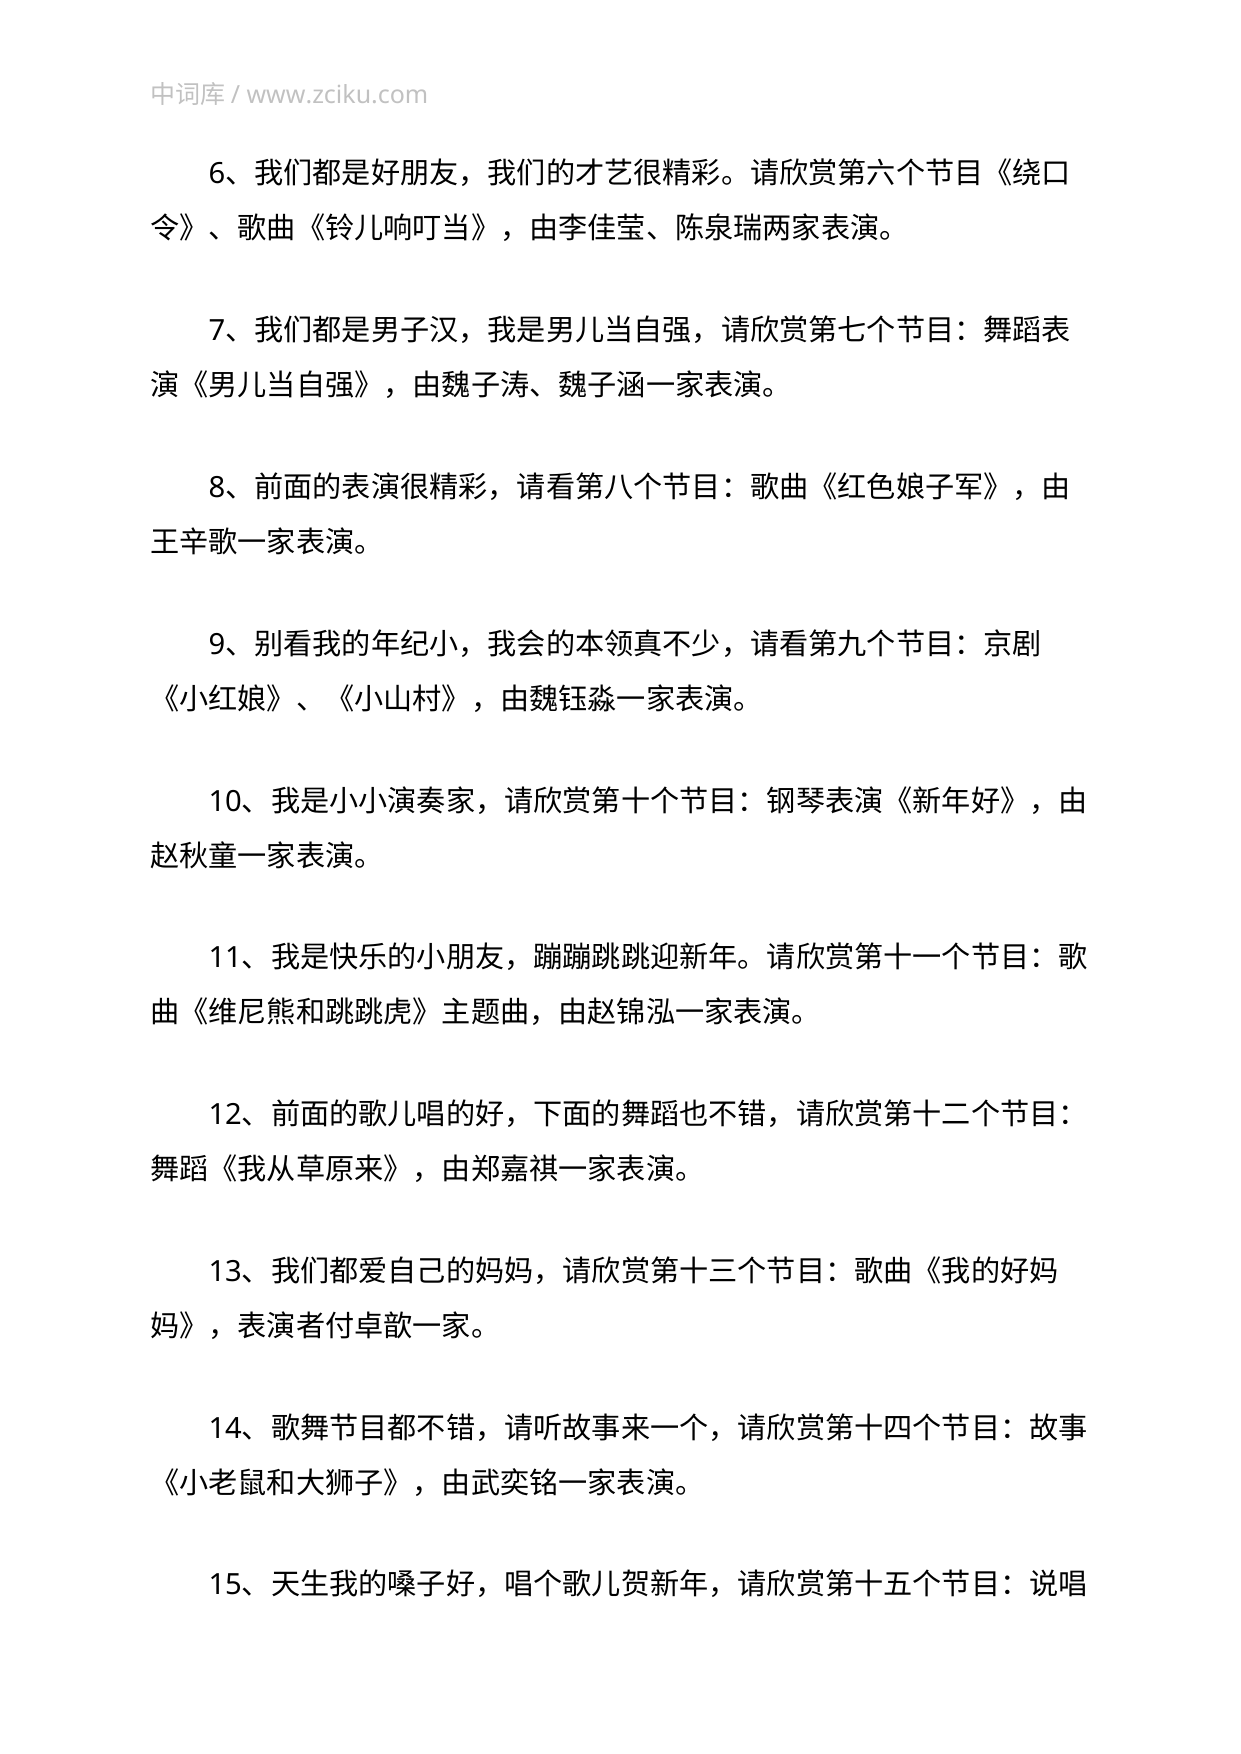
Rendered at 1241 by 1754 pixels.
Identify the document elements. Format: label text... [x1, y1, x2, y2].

text 9、别看我的年纪小，我会的本领真不少，请看第九个节目：京剧《小红娘》、《小山村》，由魏钰淼一家表演。 [150, 620, 1090, 718]
text 6、我们都是好朋友，我们的才艺很精彩。请欣赏第六个节目《绕口令》、歌曲《铃儿响叮当》，由李佳莹、陈泉瑞两家表演。 [150, 150, 1090, 247]
text 12、前面的歌儿唱的好，下面的舞蹈也不错，请欣赏第十二个节目：舞蹈《我从草原来》，由郑嘉祺一家表演。 [150, 1091, 1090, 1188]
text 7、我们都是男子汉，我是男儿当自强，请欣赏第七个节目：舞蹈表演《男儿当自强》，由魏子涛、魏子涵一家表演。 [150, 307, 1090, 404]
text 13、我们都爱自己的妈妈，请欣赏第十三个节目：歌曲《我的好妈妈》，表演者付卓歆一家。 [150, 1247, 1090, 1345]
text 8、前面的表演很精彩，请看第八个节目：歌曲《红色娘子军》，由王辛歌一家表演。 [150, 463, 1090, 561]
text 10、我是小小演奏家，请欣赏第十个节目：钢琴表演《新年好》，由赵秋童一家表演。 [150, 777, 1090, 874]
text 11、我是快乐的小朋友，蹦蹦跳跳迎新年。请欣赏第十一个节目：歌曲《维尼熊和跳跳虎》主题曲，由赵锦泓一家表演。 [150, 934, 1090, 1031]
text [150, 1561, 1090, 1603]
text 14、歌舞节目都不错，请听故事来一个，请欣赏第十四个节目：故事《小老鼠和大狮子》，由武奕铭一家表演。 [150, 1404, 1090, 1501]
